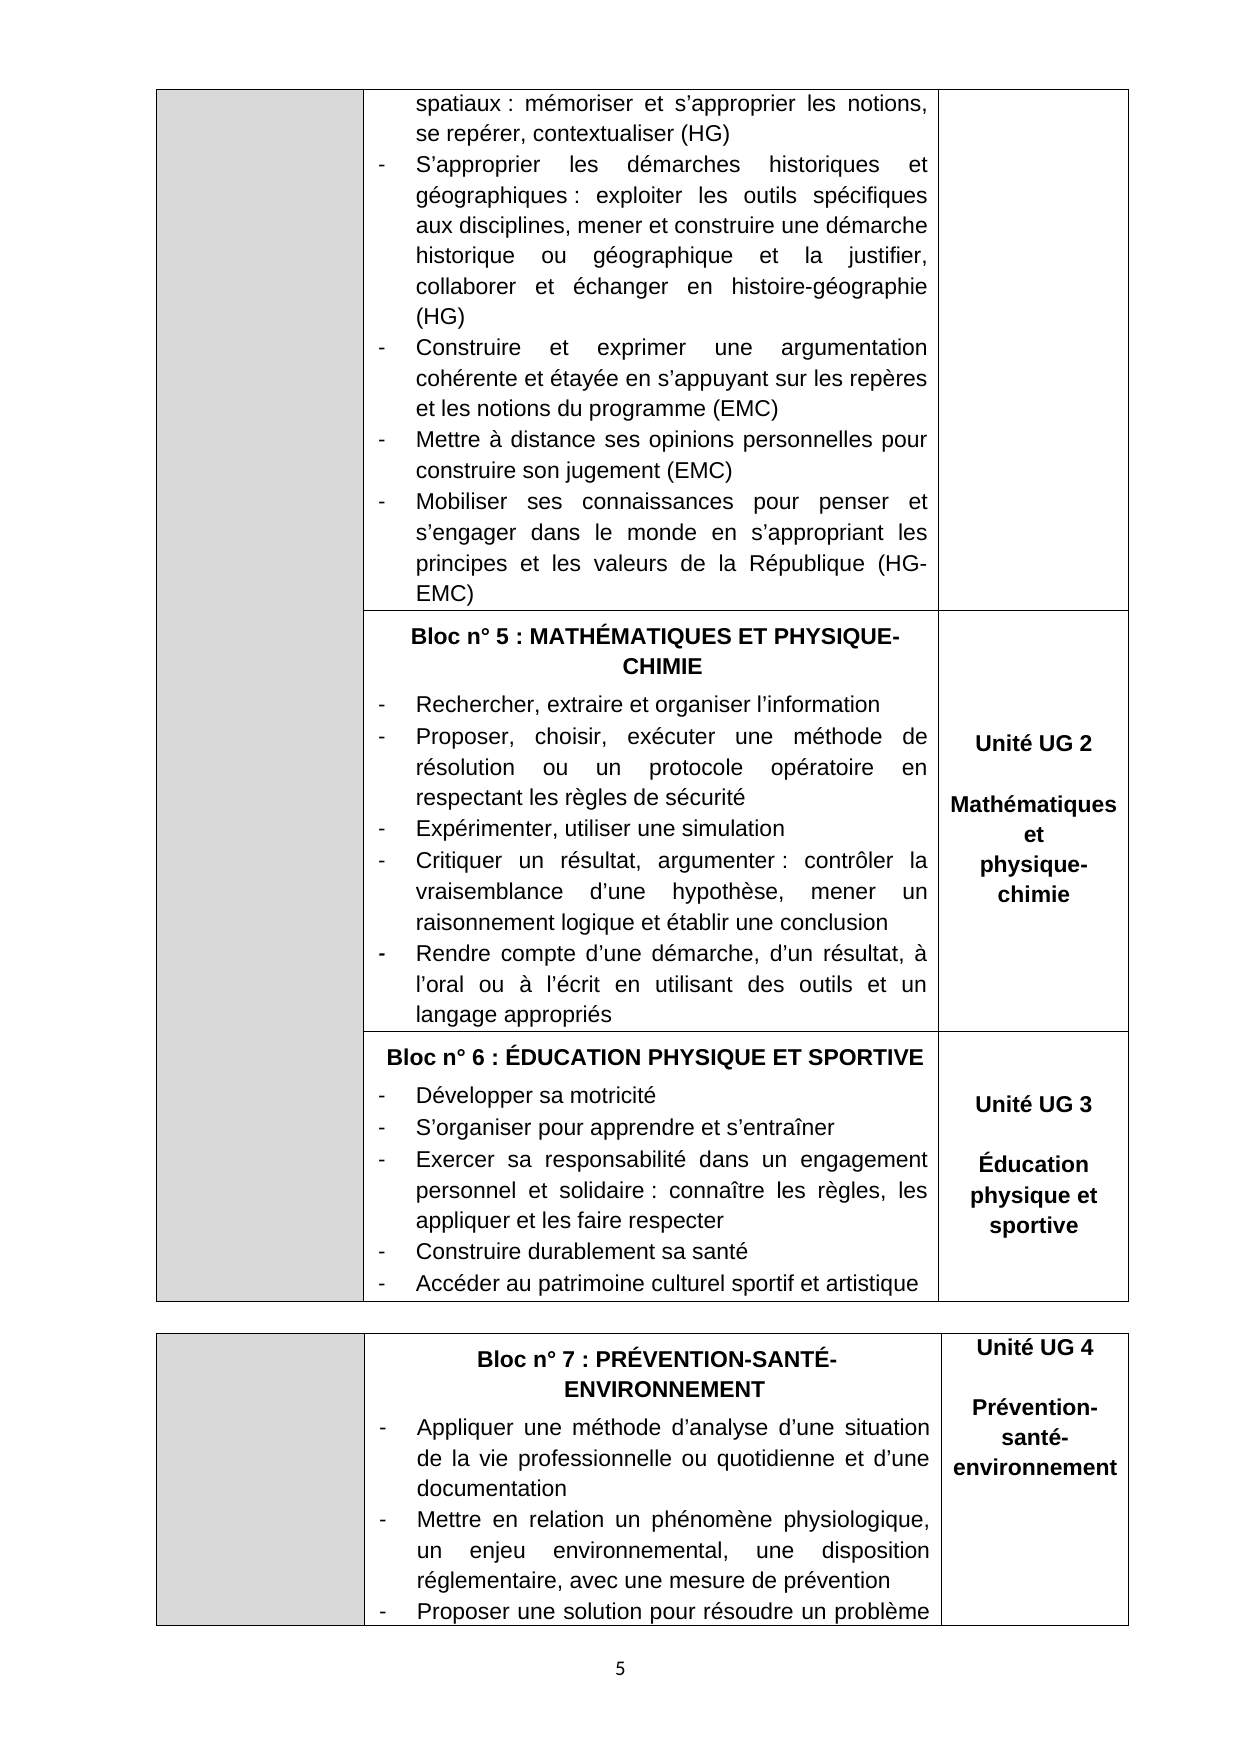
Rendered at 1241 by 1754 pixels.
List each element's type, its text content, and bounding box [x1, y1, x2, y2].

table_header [939, 90, 1128, 609]
table_header [157, 90, 363, 1301]
table_header [157, 1334, 364, 1625]
table_cell Bloc n° 6 : ÉDUCATION PHYSIQUE ET SPORTIVE Développer sa motricité S’organiser pour apprendre et s’entraîner Exercer sa responsabilité dans un engagement personnel et solidaire : connaître les règles, les appliquer et les faire respecter Construire durablement sa santé Accéder au patrimoine culturel sportif et artistique [364, 1032, 938, 1301]
table_cell Unité UG 3 Éducation physique et sportive [939, 1032, 1128, 1301]
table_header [942, 1334, 1128, 1625]
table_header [365, 1334, 941, 1625]
table_cell Bloc n° 5 : MATHÉMATIQUES ET PHYSIQUE-CHIMIE Rechercher, extraire et organiser l’information Proposer, choisir, exécuter une méthode de résolution ou un protocole opératoire en respectant les règles de sécurité Expérimenter, utiliser une simulation Critiquer un résultat, argumenter : contrôler la vraisemblance d’une hypothèse, mener un raisonnement logique et établir une conclusion Rendre compte d’une démarche, d’un résultat, à l’oral ou à l’écrit en utilisant des outils et un langage appropriés [364, 611, 938, 1031]
table_cell Unité UG 2 Mathématiques et physique-chimie [939, 611, 1128, 1031]
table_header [364, 90, 938, 609]
